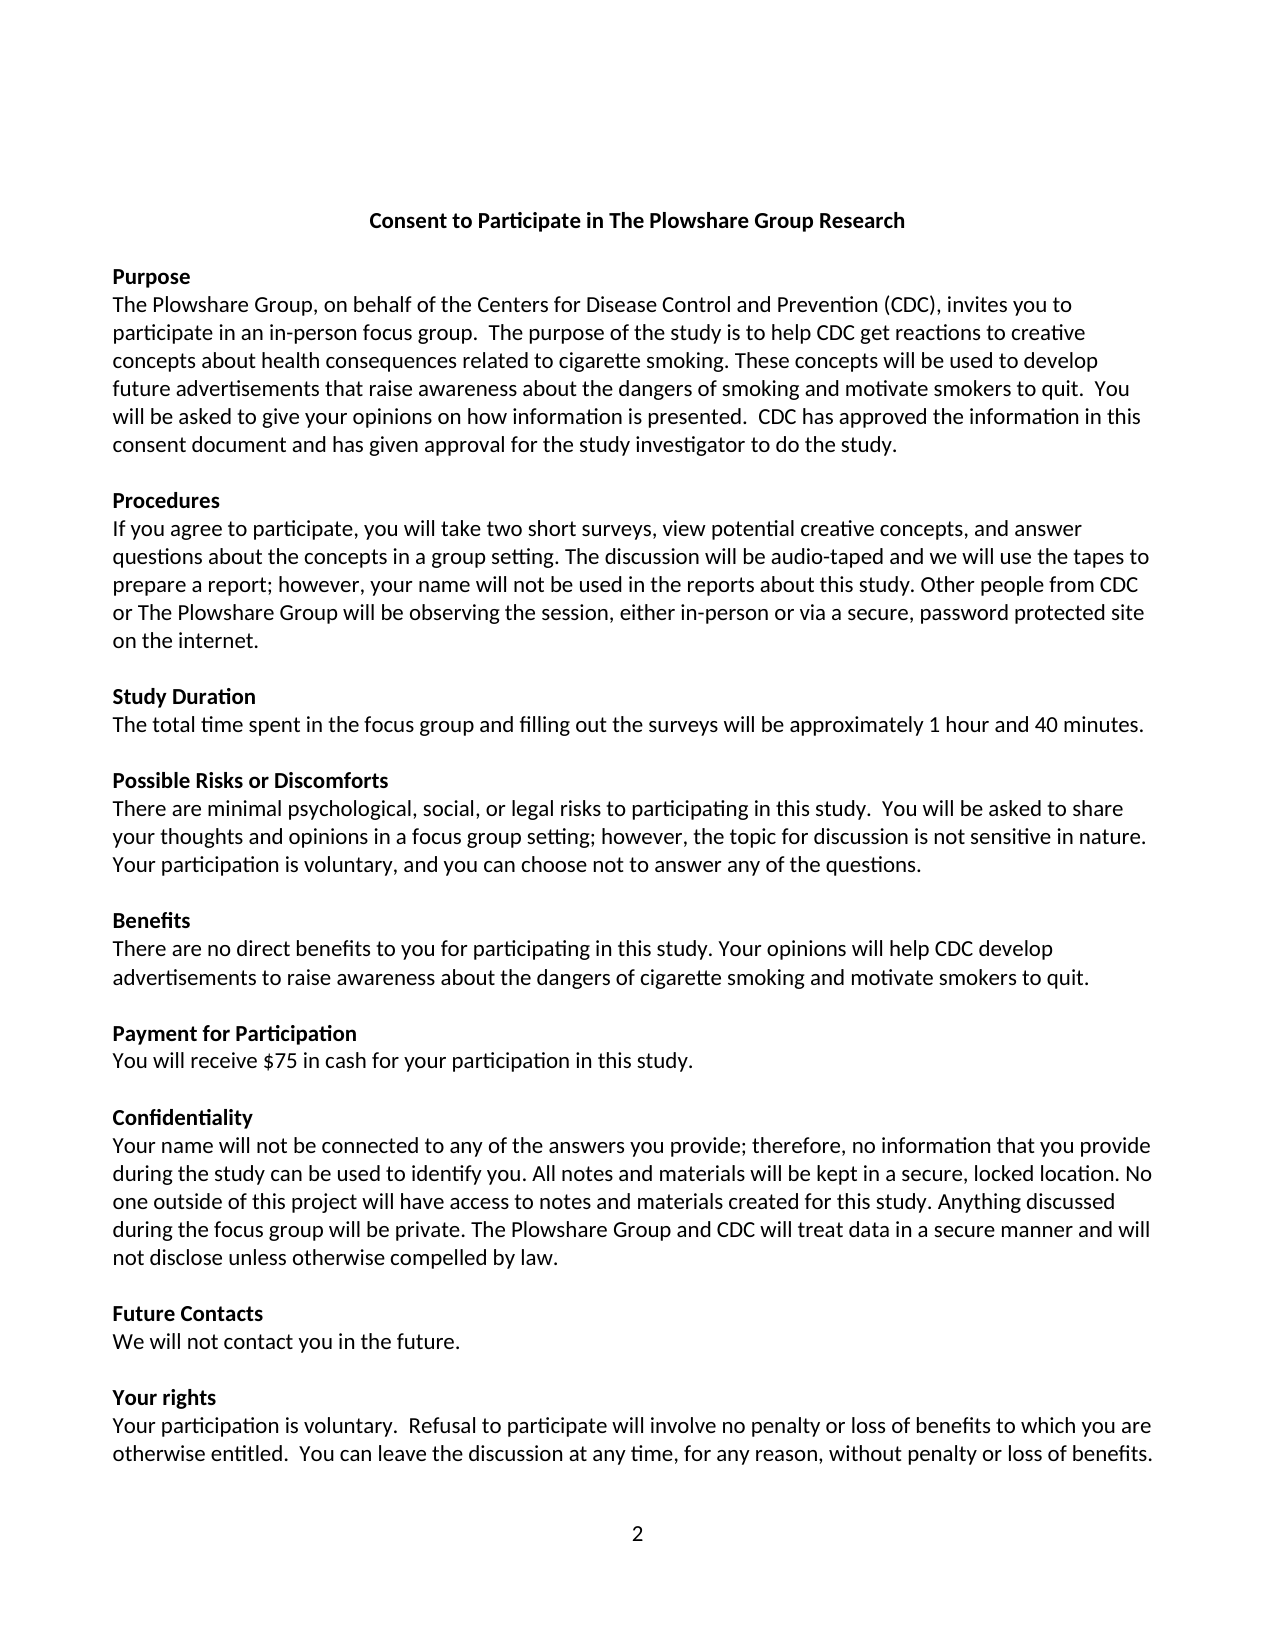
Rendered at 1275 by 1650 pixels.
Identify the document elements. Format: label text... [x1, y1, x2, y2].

text If you agree to participate, you will take two short surveys, view potential creative concepts, and answer questions about the concepts in a group setting. The discussion will be audio-taped and we will use the tapes to prepare a report; however, your name will not be used in the reports about this study. Other people from CDC or The Plowshare Group will be observing the session, either in-person or via a secure, password protected site on the internet. [112, 514, 1162, 654]
text There are no direct benefits to you for participating in this study. Your opinions will help CDC develop advertisements to raise awareness about the dangers of cigarette smoking and motivate smokers to quit. [112, 934, 1162, 991]
text Your name will not be connected to any of the answers you provide; therefore, no information that you provide during the study can be used to identify you. All notes and materials will be kept in a secure, locked location. No one outside of this project will have access to notes and materials created for this study. Anything discussed during the focus group will be private. The Plowshare Group and CDC will treat data in a secure manner and will not disclose unless otherwise compelled by law. [112, 1131, 1162, 1271]
text You will receive $75 in cash for your participation in this study. [112, 1047, 1162, 1075]
text Payment for Participation [112, 1019, 1162, 1047]
text We will not contact you in the future. [112, 1327, 1162, 1355]
text Purpose [112, 262, 1162, 290]
text Procedures [112, 486, 1162, 514]
text The total time spent in the focus group and filling out the surveys will be approximately 1 hour and 40 minutes. [112, 710, 1162, 738]
text Consent to Participate in The Plowshare Group Research [112, 206, 1162, 234]
text Your rights [112, 1383, 1162, 1411]
text Study Duration [112, 682, 1162, 710]
text Possible Risks or Discomforts [112, 766, 1162, 794]
text The Plowshare Group, on behalf of the Centers for Disease Control and Prevention (CDC), invites you to participate in an in-person focus group. The purpose of the study is to help CDC get reactions to creative concepts about health consequences related to cigarette smoking. These concepts will be used to develop future advertisements that raise awareness about the dangers of smoking and motivate smokers to quit. You will be asked to give your opinions on how information is presented. CDC has approved the information in this consent document and has given approval for the study investigator to do the study. [112, 290, 1162, 458]
text Benefits [112, 907, 1162, 934]
text Future Contacts [112, 1299, 1162, 1327]
text There are minimal psychological, social, or legal risks to participating in this study. You will be asked to share your thoughts and opinions in a focus group setting; however, the topic for discussion is not sensitive in nature. Your participation is voluntary, and you can choose not to answer any of the questions. [112, 794, 1162, 878]
text Confidentiality [112, 1103, 1162, 1131]
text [112, 1411, 1162, 1467]
